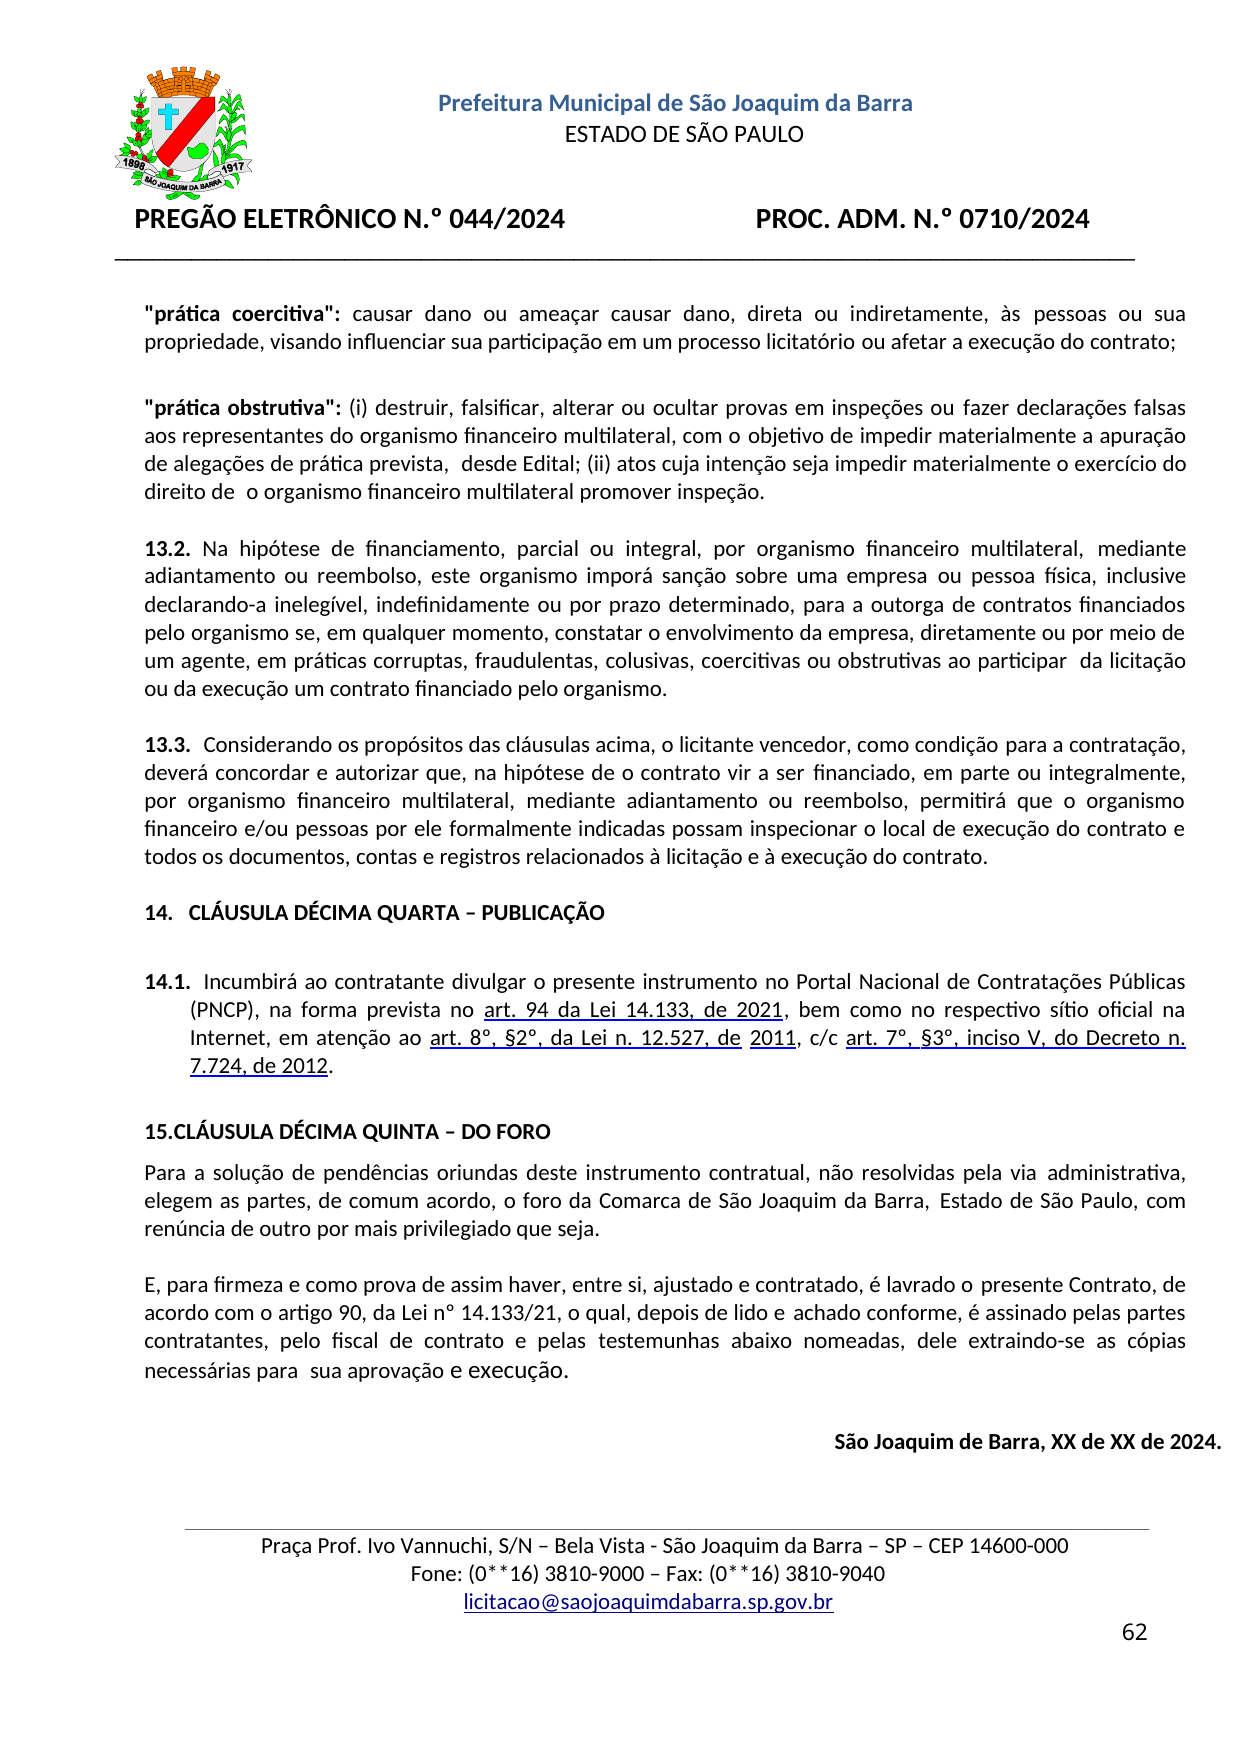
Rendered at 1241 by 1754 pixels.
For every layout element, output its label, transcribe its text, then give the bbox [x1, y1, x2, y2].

subtitle CLÁUSULA DÉCIMA QUARTA – PUBLICAÇÃO [144, 898, 1148, 927]
text Para a solução de pendências oriundas deste instrumento contratual, não resolvidas pela via administrativa, elegem as partes, de comum acordo, o foro da Comarca de São Joaquim da Barra, Estado de São Paulo, com renúncia de outro por mais privilegiado que seja. [144, 1158, 1186, 1242]
text São Joaquim de Barra, XX de XX de 2024. [114, 1427, 1222, 1455]
list "prática obstrutiva": (i) destruir, falsificar, alterar ou ocultar provas em inspeções ou fazer declarações falsas aos representantes do organismo financeiro multilateral, com o objetivo de impedir materialmente a apuração de alegações de prática prevista, desde Edital; (ii) atos cuja intenção seja impedir materialmente o exercício do direito de o organismo financeiro multilateral promover inspeção. [144, 393, 1186, 506]
list "prática coercitiva": causar dano ou ameaçar causar dano, direta ou indiretamente, às pessoas ou sua propriedade, visando influenciar sua participação em um processo licitatório ou afetar a execução do contrato; [144, 299, 1186, 356]
list 13.2. Na hipótese de financiamento, parcial ou integral, por organismo financeiro multilateral, mediante adiantamento ou reembolso, este organismo imporá sanção sobre uma empresa ou pessoa física, inclusive declarando-a inelegível, indefinidamente ou por prazo determinado, para a outorga de contratos financiados pelo organismo se, em qualquer momento, constatar o envolvimento da empresa, diretamente ou por meio de um agente, em práticas corruptas, fraudulentas, colusivas, coercitivas ou obstrutivas ao participar da licitação ou da execução um contrato financiado pelo organismo. [144, 534, 1186, 702]
text E, para firmeza e como prova de assim haver, entre si, ajustado e contratado, é lavrado o presente Contrato, de acordo com o artigo 90, da Lei nº 14.133/21, o qual, depois de lido e achado conforme, é assinado pelas partes contratantes, pelo fiscal de contrato e pelas testemunhas abaixo nomeadas, dele extraindo-se as cópias necessárias para sua aprovação e execução. [144, 1270, 1186, 1385]
subtitle CLÁUSULA DÉCIMA QUINTA – DO FORO [144, 1117, 1148, 1146]
list Considerando os propósitos das cláusulas acima, o licitante vencedor, como condição para a contratação, deverá concordar e autorizar que, na hipótese de o contrato vir a ser financiado, em parte ou integralmente, por organismo financeiro multilateral, mediante adiantamento ou reembolso, permitirá que o organismo financeiro e/ou pessoas por ele formalmente indicadas possam inspecionar o local de execução do contrato e todos os documentos, contas e registros relacionados à licitação e à execução do contrato. [144, 730, 1186, 870]
list Incumbirá ao contratante divulgar o presente instrumento no Portal Nacional de Contratações Públicas (PNCP), na forma prevista no art. 94 da Lei 14.133, de 2021, bem como no respectivo sítio oficial na Internet, em atenção ao art. 8º, §2º, da Lei n. 12.527, de 2011, c/c art. 7º, §3º, inciso V, do Decreto n. 7.724, de 2012. [144, 967, 1186, 1079]
